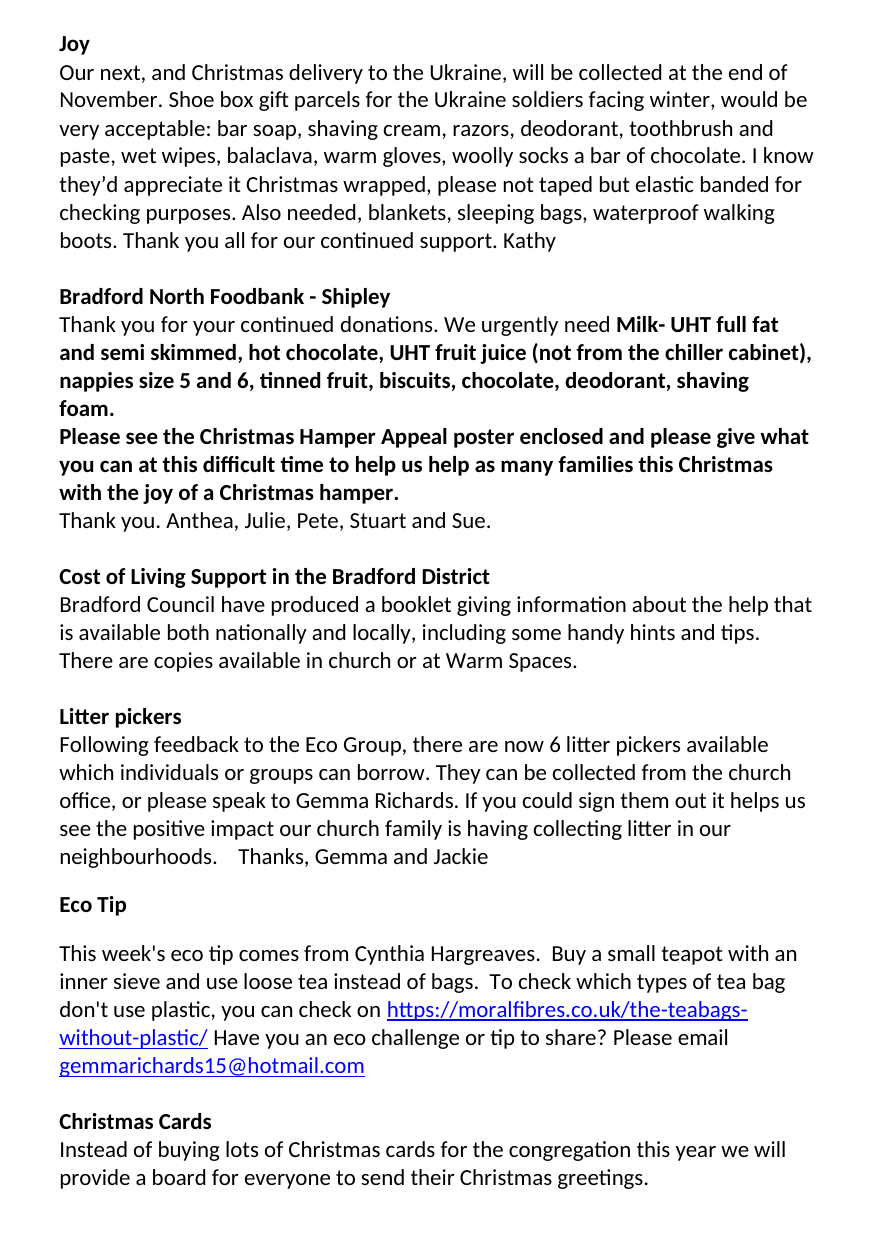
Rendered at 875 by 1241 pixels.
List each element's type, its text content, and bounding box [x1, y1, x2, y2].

text Please see the Christmas Hamper Appeal poster enclosed and please give what you can at this difficult time to help us help as many families this Christmas with the joy of a Christmas hamper. [59, 422, 815, 506]
text Thank you for your continued donations. We urgently need Milk- UHT full fat and semi skimmed, hot chocolate, UHT fruit juice (not from the chiller cabinet), nappies size 5 and 6, tinned fruit, biscuits, chocolate, deodorant, shaving foam. [59, 310, 815, 422]
text There are copies available in church or at Warm Spaces. [59, 646, 815, 674]
text Litter pickers [59, 702, 815, 730]
text Bradford North Foodbank - Shipley [59, 282, 815, 310]
text Thank you. Anthea, Julie, Pete, Stuart and Sue. [59, 506, 815, 534]
text Instead of buying lots of Christmas cards for the congregation this year we will provide a board for everyone to send their Christmas greetings. [59, 1136, 815, 1192]
text Eco Tip [59, 891, 815, 918]
text This week's eco tip comes from Cynthia Hargreaves. Buy a small teapot with an inner sieve and use loose tea instead of bags. To check which types of tea bag don't use plastic, you can check on https://moralfibres.co.uk/the-teabags-without-plastic/ Have you an eco challenge or tip to share? Please email gemmarichards15@hotmail.com [59, 939, 815, 1079]
text Bradford Council have produced a booklet giving information about the help that is available both nationally and locally, including some handy hints and tips. [59, 590, 815, 646]
text Christmas Cards [59, 1107, 815, 1136]
text Cost of Living Support in the Bradford District [59, 562, 815, 590]
text Joy [59, 29, 815, 58]
text Our next, and Christmas delivery to the Ukraine, will be collected at the end of November. Shoe box gift parcels for the Ukraine soldiers facing winter, would be very acceptable: bar soap, shaving cream, razors, deodorant, toothbrush and paste, wet wipes, balaclava, warm gloves, woolly socks a bar of chocolate. I know they’d appreciate it Christmas wrapped, please not taped but elastic banded for checking purposes. Also needed, blankets, sleeping bags, waterproof walking boots. Thank you all for our continued support. Kathy [59, 58, 815, 254]
text Following feedback to the Eco Group, there are now 6 litter pickers available which individuals or groups can borrow. They can be collected from the church office, or please speak to Gemma Richards. If you could sign them out it helps us see the positive impact our church family is having collecting litter in our neighbourhoods. Thanks, Gemma and Jackie [59, 730, 815, 870]
